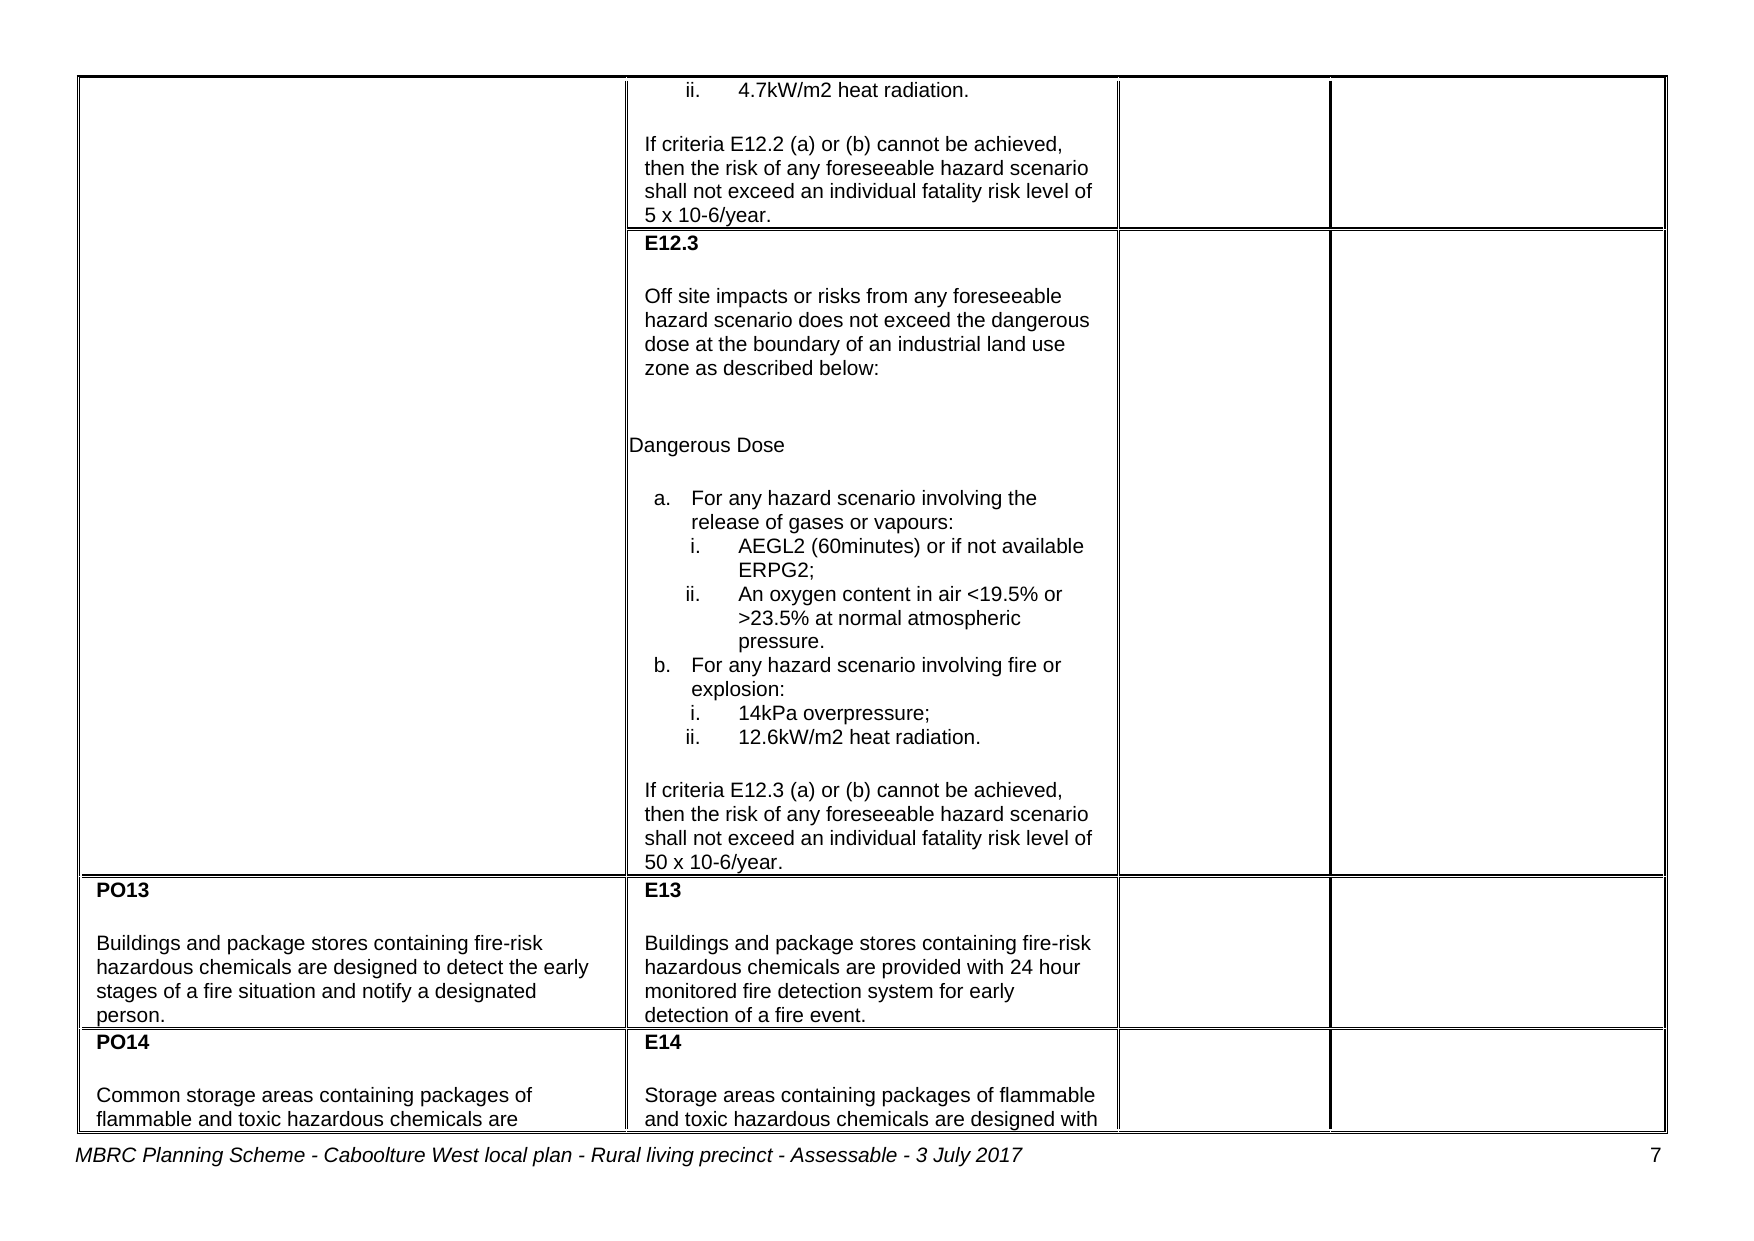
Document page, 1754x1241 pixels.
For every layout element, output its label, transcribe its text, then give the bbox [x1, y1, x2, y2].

table_cell [1120, 878, 1329, 1026]
table_cell [1330, 1026, 1665, 1131]
table_cell E12.3 Off site impacts or risks from any foreseeable hazard scenario does not exceed the dangerous dose at the boundary of an industrial land use zone as described below: Dangerous Dose For any hazard scenario involving the release of gases or vapours: AEGL2 (60minutes) or if not available ERPG2; An oxygen content in air <19.5% or >23.5% at normal atmospheric pressure. For any hazard scenario involving fire or explosion: 14kPa overpressure; 12.6kW/m2 heat radiation. If criteria E12.3 (a) or (b) cannot be achieved, then the risk of any foreseeable hazard scenario shall not exceed an individual fatality risk level of 50 x 10-6/year. [628, 231, 1117, 874]
table_cell [1119, 78, 1330, 227]
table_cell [626, 1030, 1118, 1131]
table_cell E13 Buildings and package stores containing fire-risk hazardous chemicals are provided with 24 hour monitored fire detection system for early detection of a fire event. [628, 878, 1117, 1026]
table_cell [1119, 1030, 1330, 1131]
table_cell [1332, 874, 1665, 1026]
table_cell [80, 1026, 626, 1131]
table_cell [1330, 78, 1664, 227]
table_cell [626, 78, 1118, 227]
table_cell PO13 Buildings and package stores containing fire-risk hazardous chemicals are designed to detect the early stages of a fire situation and notify a designated person. [80, 874, 625, 1026]
table_cell [1120, 231, 1329, 874]
table_cell [1332, 227, 1665, 874]
